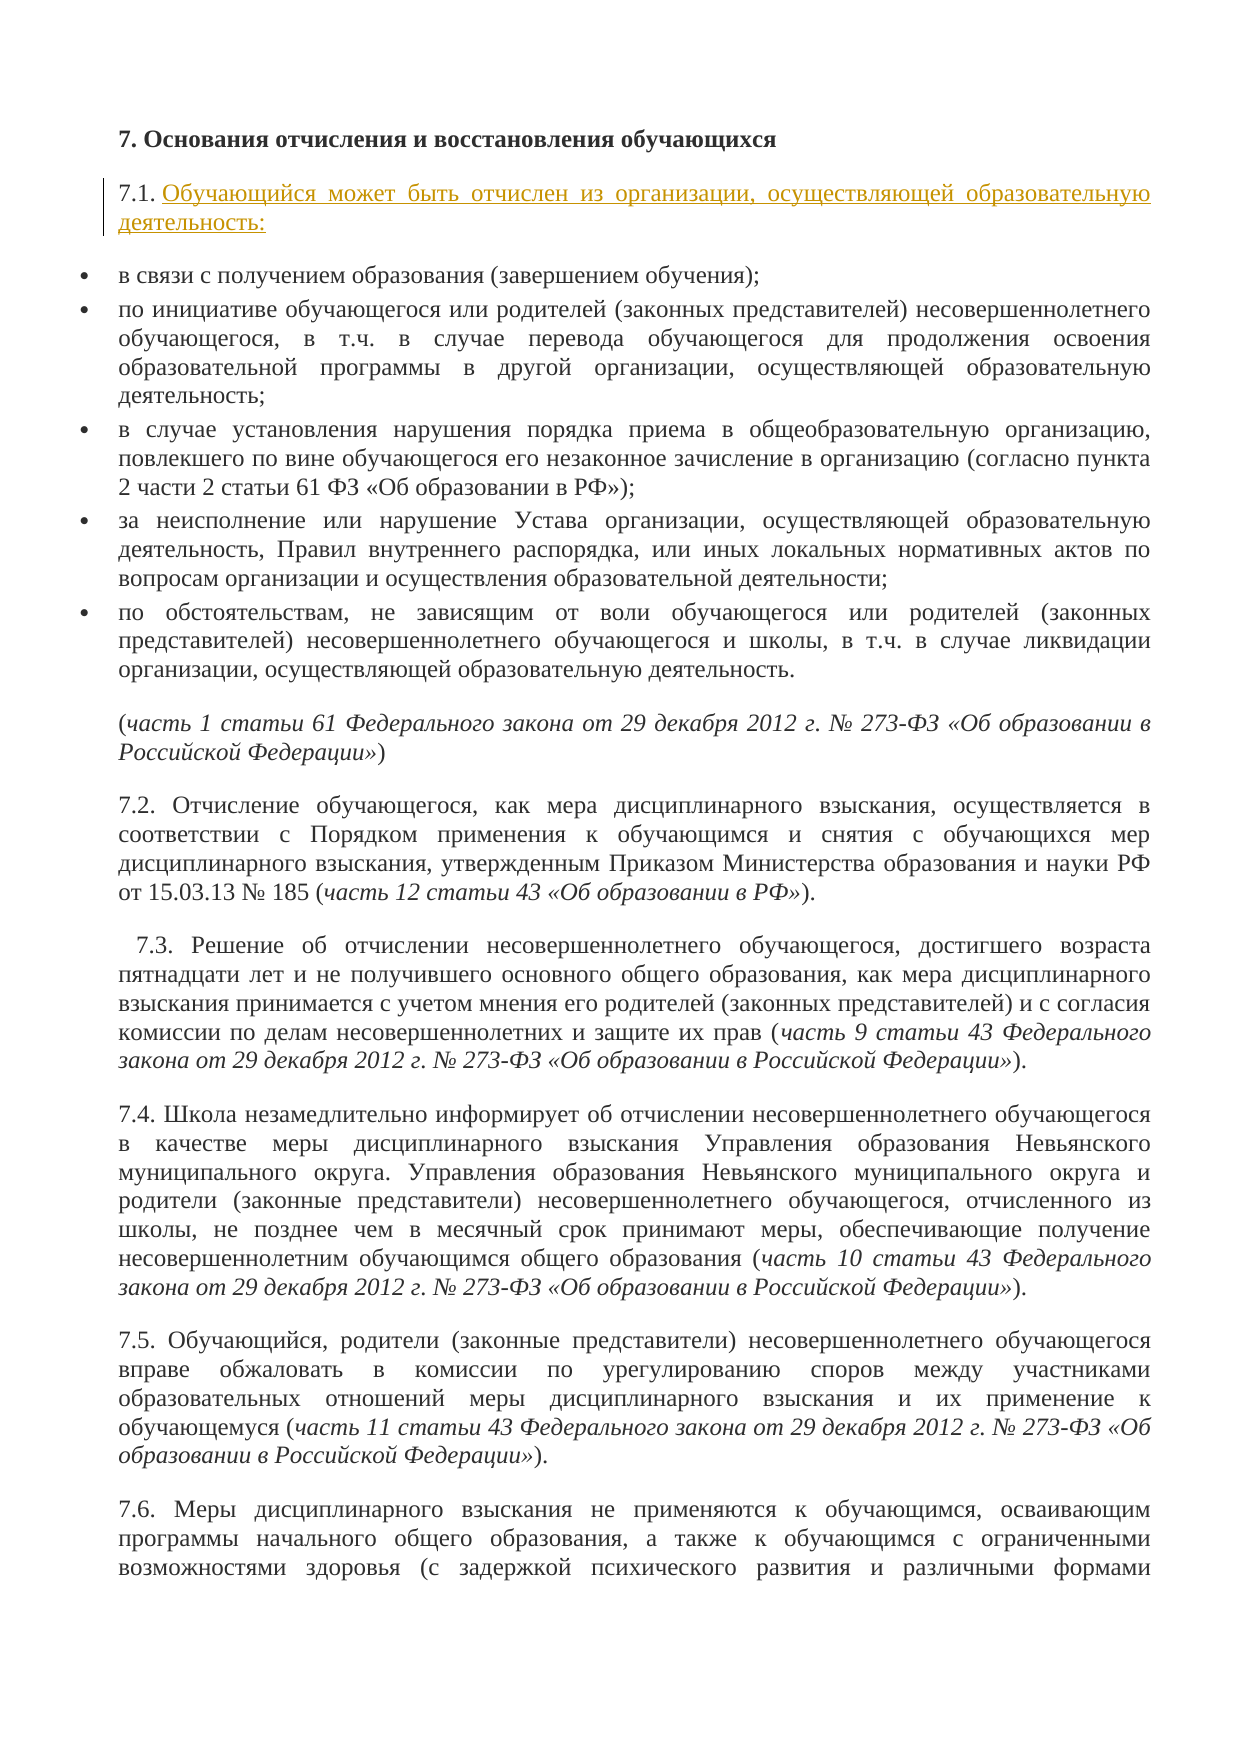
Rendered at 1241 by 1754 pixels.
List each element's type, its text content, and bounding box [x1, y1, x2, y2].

list за неисполнение или нарушение Устава организации, осуществляющей образовательную деятельность, Правил внутреннего распорядка, или иных локальных нормативных актов по вопросам организации и осуществления образовательной деятельности; [81, 506, 1152, 592]
text 7.4. Школа незамедлительно информирует об отчислении несовершеннолетнего обучающегося в качестве меры дисциплинарного взыскания Управления образования Невьянского муниципального округа. Управления образования Невьянского муниципального округа и родители (законные представители) несовершеннолетнего обучающегося, отчисленного из школы, не позднее чем в месячный срок принимают меры, обеспечивающие получение несовершеннолетним обучающимся общего образования (часть 10 статьи 43 Федерального закона от 29 декабря 2012 г. № 273-ФЗ «Об образовании в Российской Федерации»). [118, 1099, 1152, 1301]
list по инициативе обучающегося или родителей (законных представителей) несовершеннолетнего обучающегося, в т.ч. в случае перевода обучающегося для продолжения освоения образовательной программы в другой организации, осуществляющей образовательную деятельность; [81, 294, 1152, 409]
text 7.3. Решение об отчислении несовершеннолетнего обучающегося, достигшего возраста пятнадцати лет и не получившего основного общего образования, как мера дисциплинарного взыскания принимается с учетом мнения его родителей (законных представителей) и с согласия комиссии по делам несовершеннолетних и защите их прав (часть 9 статьи 43 Федерального закона от 29 декабря 2012 г. № 273-ФЗ «Об образовании в Российской Федерации»). [118, 931, 1152, 1074]
list в связи с получением образования (завершением обучения); [81, 261, 1152, 289]
text 7. Основания отчисления и восстановления обучающихся [118, 118, 1152, 153]
text 7.5. Обучающийся, родители (законные представители) несовершеннолетнего обучающегося вправе обжаловать в комиссии по урегулированию споров между участниками образовательных отношений меры дисциплинарного взыскания и их применение к обучающемуся (часть 11 статьи 43 Федерального закона от 29 декабря 2012 г. № 273-ФЗ «Об образовании в Российской Федерации»). [118, 1326, 1152, 1469]
text 7.1. [118, 178, 1152, 236]
list в случае установления нарушения порядка приема в общеобразовательную организацию, повлекшего по вине обучающегося его незаконное зачисление в организацию (согласно пункта 2 части 2 статьи 61 ФЗ «Об образовании в РФ»); [81, 414, 1152, 501]
list по обстоятельствам, не зависящим от воли обучающегося или родителей (законных представителей) несовершеннолетнего обучающегося и школы, в т.ч. в случае ликвидации организации, осуществляющей образовательную деятельность. [81, 597, 1152, 683]
text 7.2. Отчисление обучающегося, как мера дисциплинарного взыскания, осуществляется в соответствии с Порядком применения к обучающимся и снятия с обучающихся мер дисциплинарного взыскания, утвержденным Приказом Министерства образования и науки РФ от 15.03.13 № 185 (часть 12 статьи 43 «Об образовании в РФ»). [118, 791, 1152, 906]
text (часть 1 статьи 61 Федерального закона от 29 декабря 2012 г. № 273-ФЗ «Об образовании в Российской Федерации») [118, 708, 1152, 766]
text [118, 1494, 1152, 1581]
